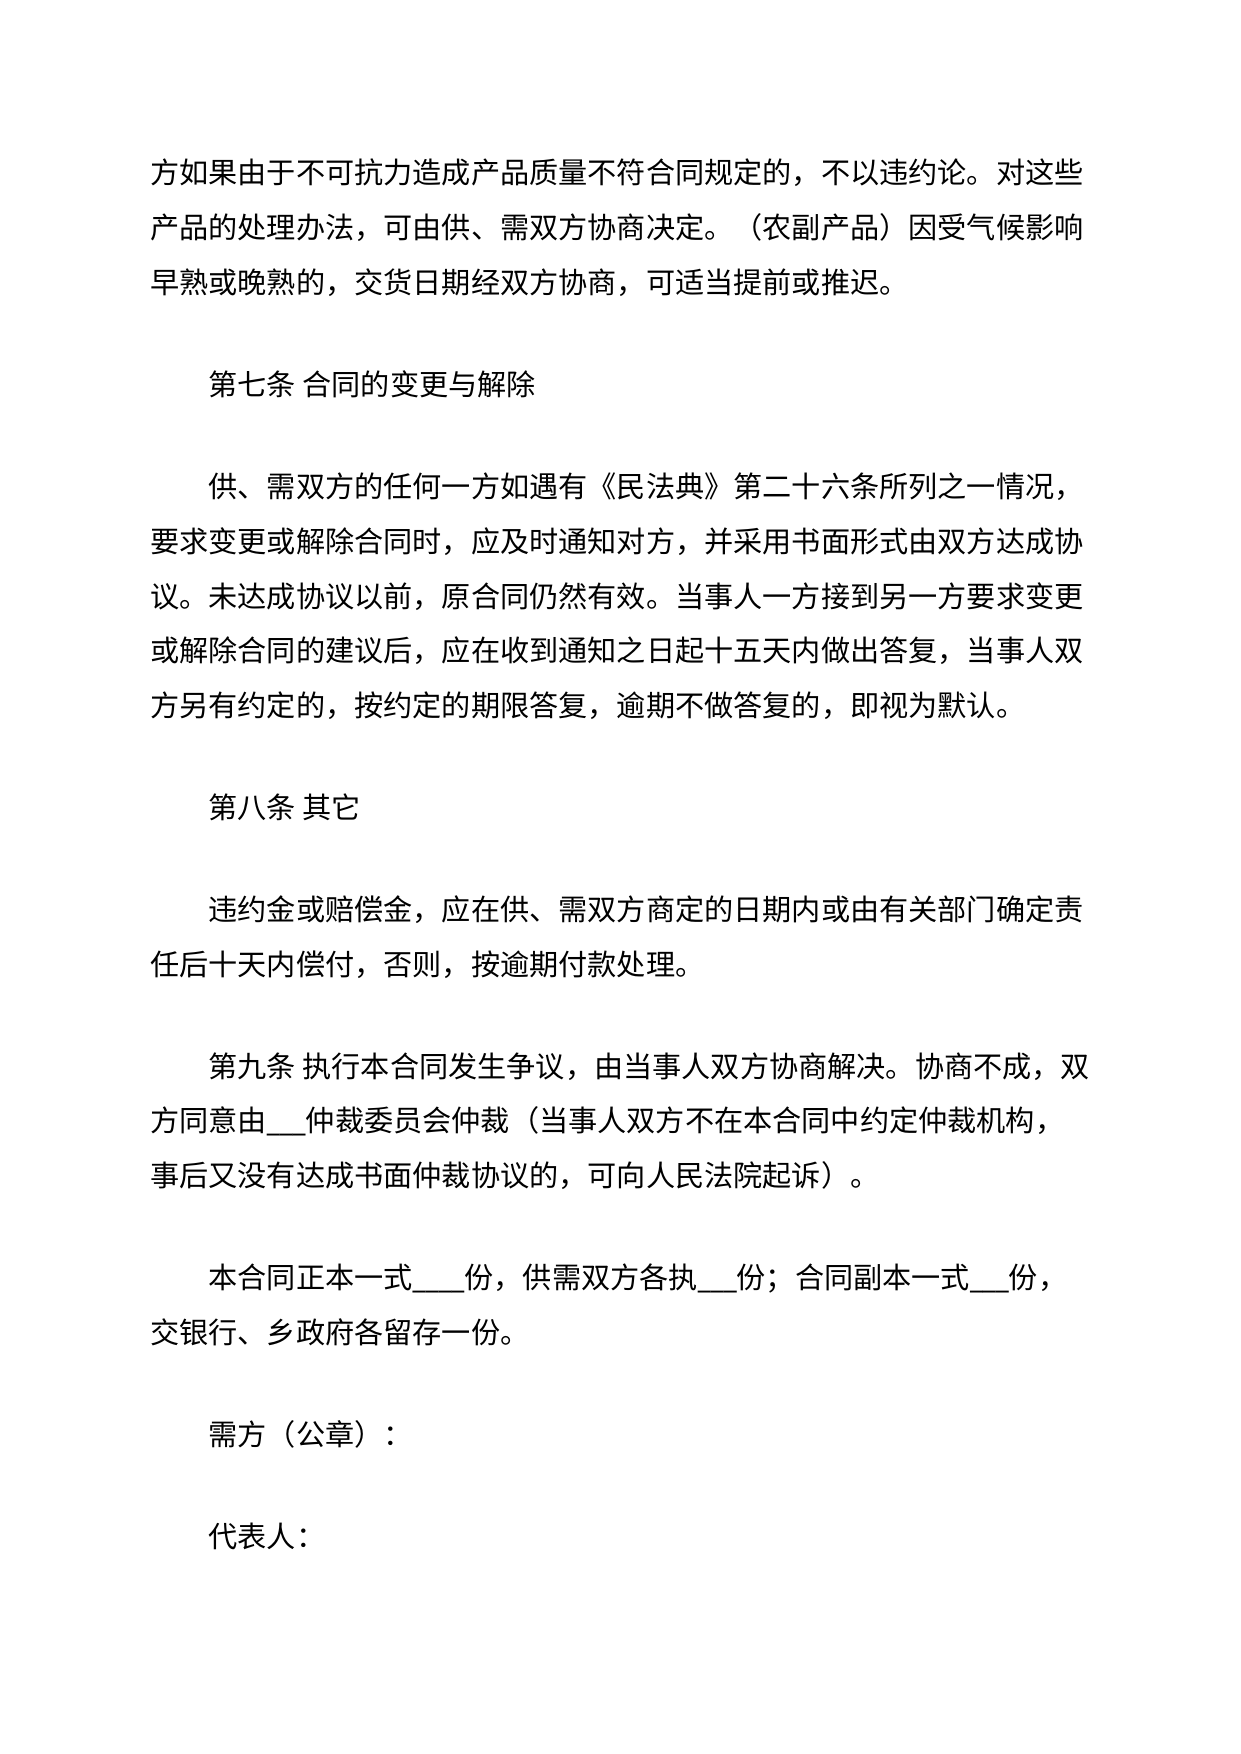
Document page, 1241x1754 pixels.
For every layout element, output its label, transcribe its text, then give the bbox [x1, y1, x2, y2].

text 违约金或赔偿金，应在供、需双方商定的日期内或由有关部门确定责任后十天内偿付，否则，按逾期付款处理。 [150, 886, 1090, 984]
text 第七条 合同的变更与解除 [150, 362, 1090, 404]
text 本合同正本一式____份，供需双方各执___份；合同副本一式___份，交银行、乡政府各留存一份。 [150, 1255, 1090, 1352]
text 第八条 其它 [150, 785, 1090, 827]
text 供、需双方的任何一方如遇有《民法典》第二十六条所列之一情况，要求变更或解除合同时，应及时通知对方，并采用书面形式由双方达成协议。未达成协议以前，原合同仍然有效。当事人一方接到另一方要求变更或解除合同的建议后，应在收到通知之日起十五天内做出答复，当事人双方另有约定的，按约定的期限答复，逾期不做答复的，即视为默认。 [150, 463, 1090, 725]
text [150, 150, 1090, 302]
text 需方（公章）： [150, 1412, 1090, 1454]
text 代表人： [150, 1513, 1090, 1556]
text 第九条 执行本合同发生争议，由当事人双方协商解决。协商不成，双方同意由___仲裁委员会仲裁（当事人双方不在本合同中约定仲裁机构，事后又没有达成书面仲裁协议的，可向人民法院起诉）。 [150, 1043, 1090, 1195]
